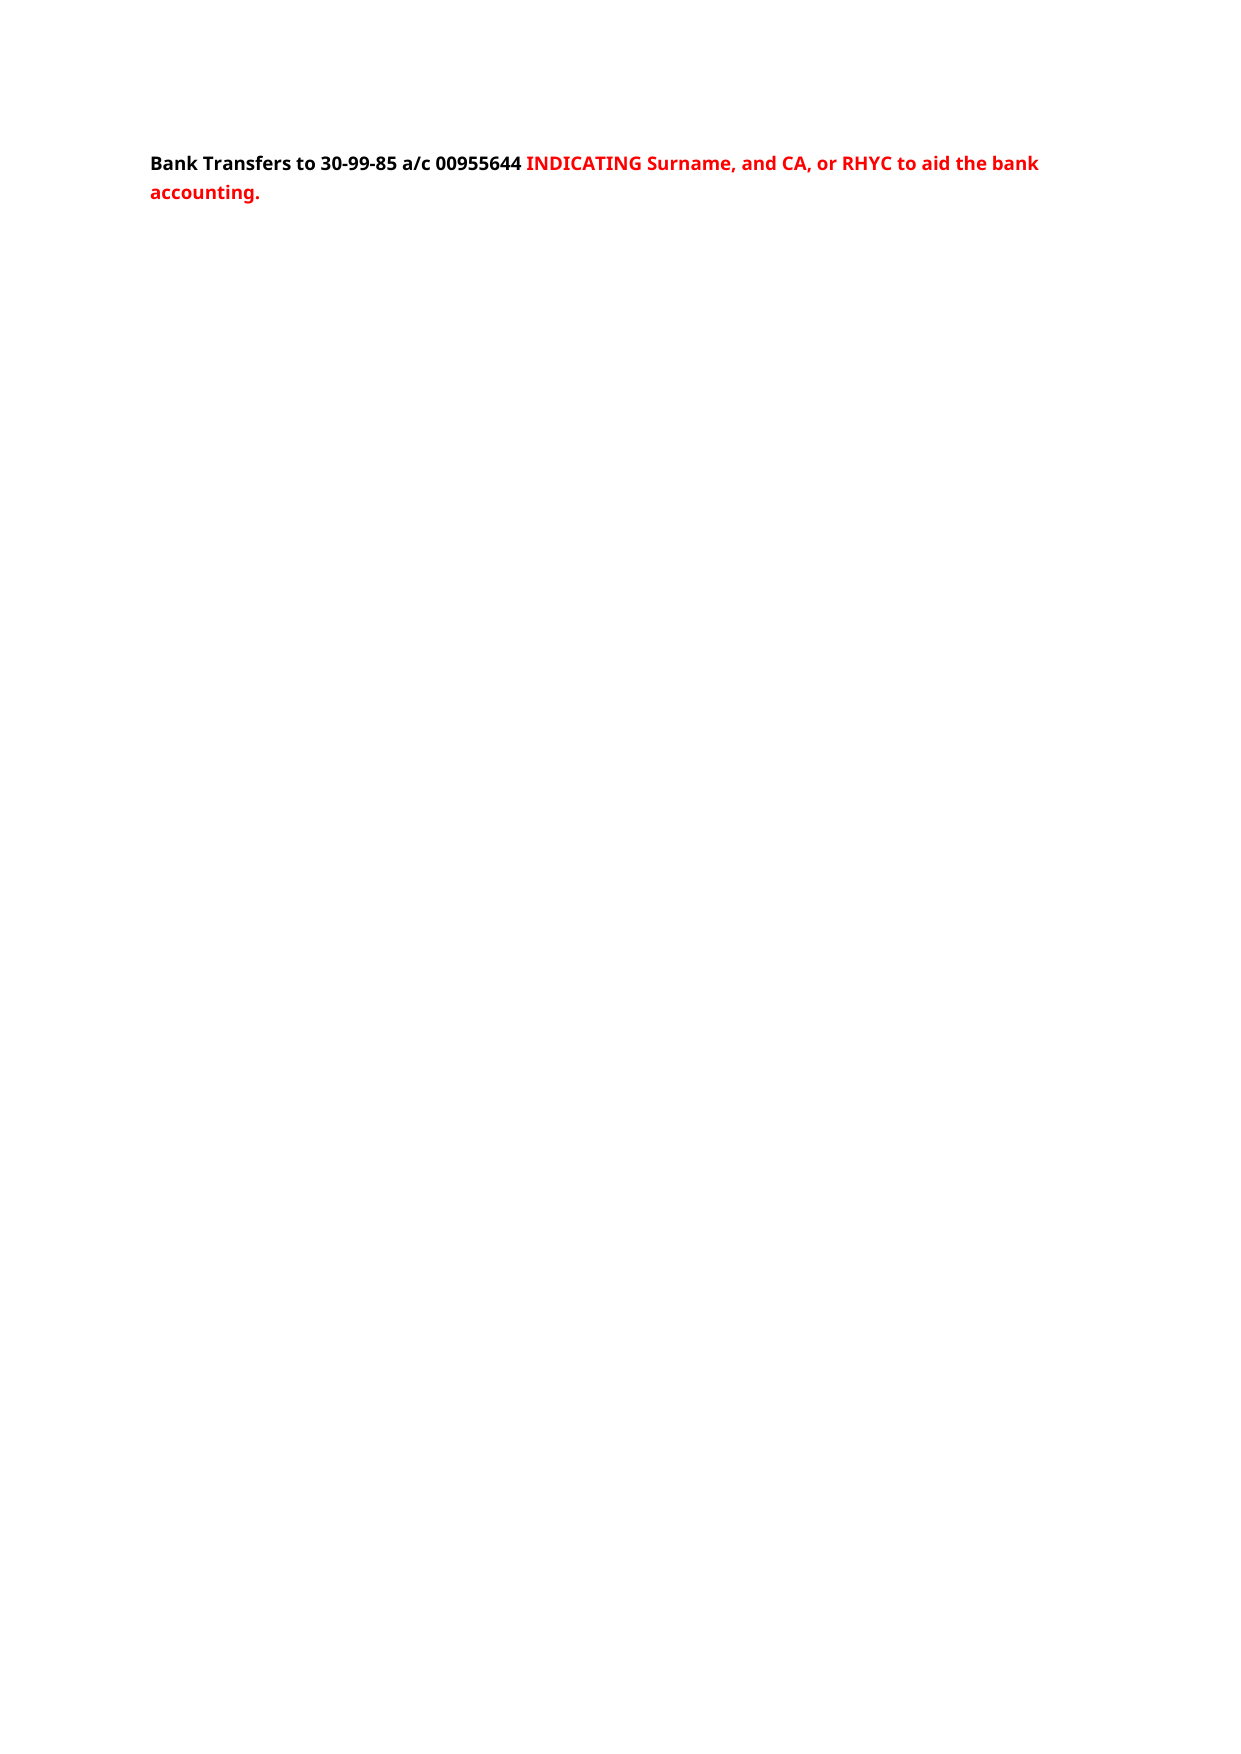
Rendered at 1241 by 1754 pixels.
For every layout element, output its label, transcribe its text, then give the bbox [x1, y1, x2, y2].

text Bank Transfers to 30-99-85 a/c 00955644 INDICATING Surname, and CA, or RHYC to aid the bank accounting. [150, 150, 1090, 205]
